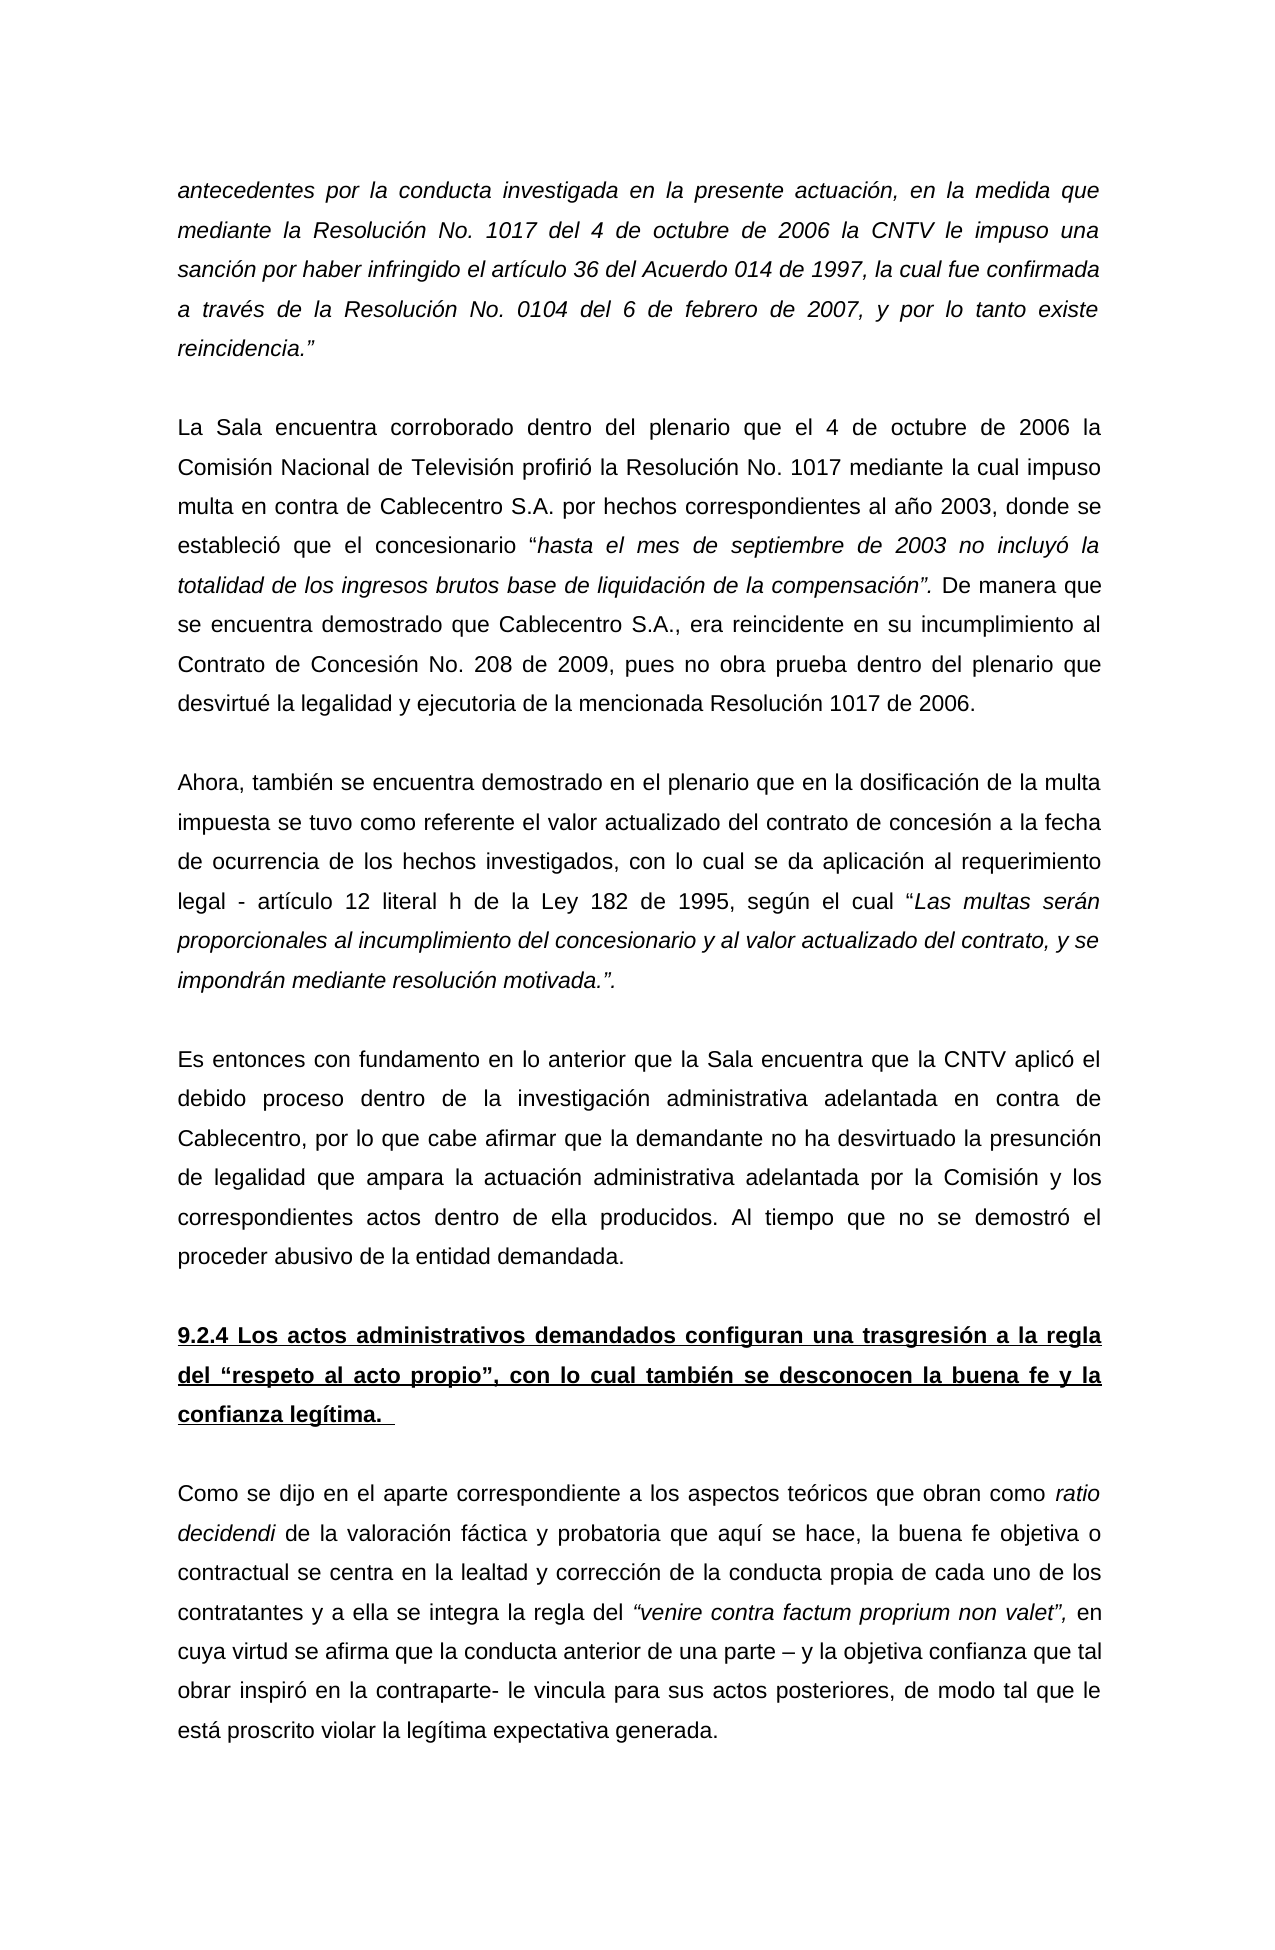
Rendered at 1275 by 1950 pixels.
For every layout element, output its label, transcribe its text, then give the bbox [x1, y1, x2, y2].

text 9.2.4 Los actos administrativos demandados configuran una trasgresión a la regla del “respeto al acto propio”, con lo cual también se desconocen la buena fe y la confianza legítima. [177, 1385, 1102, 1427]
text Es entonces con fundamento en lo anterior que la Sala encuentra que la CNTV aplicó el debido proceso dentro de la investigación administrativa adelantada en contra de Cablecentro, por lo que cabe afirmar que la demandante no ha desvirtuado la presunción de legalidad que ampara la actuación administrativa adelantada por la Comisión y los correspondientes actos dentro de ella producidos. Al tiempo que no se demostró el proceder abusivo de la entidad demandada. [177, 1046, 1102, 1269]
text Como se dijo en el aparte correspondiente a los aspectos teóricos que obran como ratio decidendi de la valoración fáctica y probatoria que aquí se hace, la buena fe objetiva o contractual se centra en la lealtad y corrección de la conducta propia de cada uno de los contratantes y a ella se integra la regla del “venire contra factum proprium non valet”, en cuya virtud se afirma que la conducta anterior de una parte – y la objetiva confianza que tal obrar inspiró en la contraparte- le vincula para sus actos posteriores, de modo tal que le está proscrito violar la legítima expectativa generada. [177, 1480, 1102, 1743]
text 9.2.4 Los actos administrativos demandados configuran una trasgresión a la regla del “respeto al acto propio”, con lo cual también se desconocen la buena fe y la confianza legítima. [177, 1322, 1102, 1345]
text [177, 177, 1102, 361]
text La Sala encuentra corroborado dentro del plenario que el 4 de octubre de 2006 la Comisión Nacional de Televisión profirió la Resolución No. 1017 mediante la cual impuso multa en contra de Cablecentro S.A. por hechos correspondientes al año 2003, donde se estableció que el concesionario “hasta el mes de septiembre de 2003 no incluyó la totalidad de los ingresos brutos base de liquidación de la compensación”. De manera que se encuentra demostrado que Cablecentro S.A., era reincidente en su incumplimiento al Contrato de Concesión No. 208 de 2009, pues no obra prueba dentro del plenario que desvirtué la legalidad y ejecutoria de la mencionada Resolución 1017 de 2006. [177, 414, 1102, 717]
text 9.2.4 Los actos administrativos demandados configuran una trasgresión a la regla del “respeto al acto propio”, con lo cual también se desconocen la buena fe y la confianza legítima. [177, 1346, 1102, 1384]
text Ahora, también se encuentra demostrado en el plenario que en la dosificación de la multa impuesta se tuvo como referente el valor actualizado del contrato de concesión a la fecha de ocurrencia de los hechos investigados, con lo cual se da aplicación al requerimiento legal - artículo 12 literal h de la Ley 182 de 1995, según el cual “Las multas serán proporcionales al incumplimiento del concesionario y al valor actualizado del contrato, y se impondrán mediante resolución motivada.”. [177, 769, 1102, 993]
